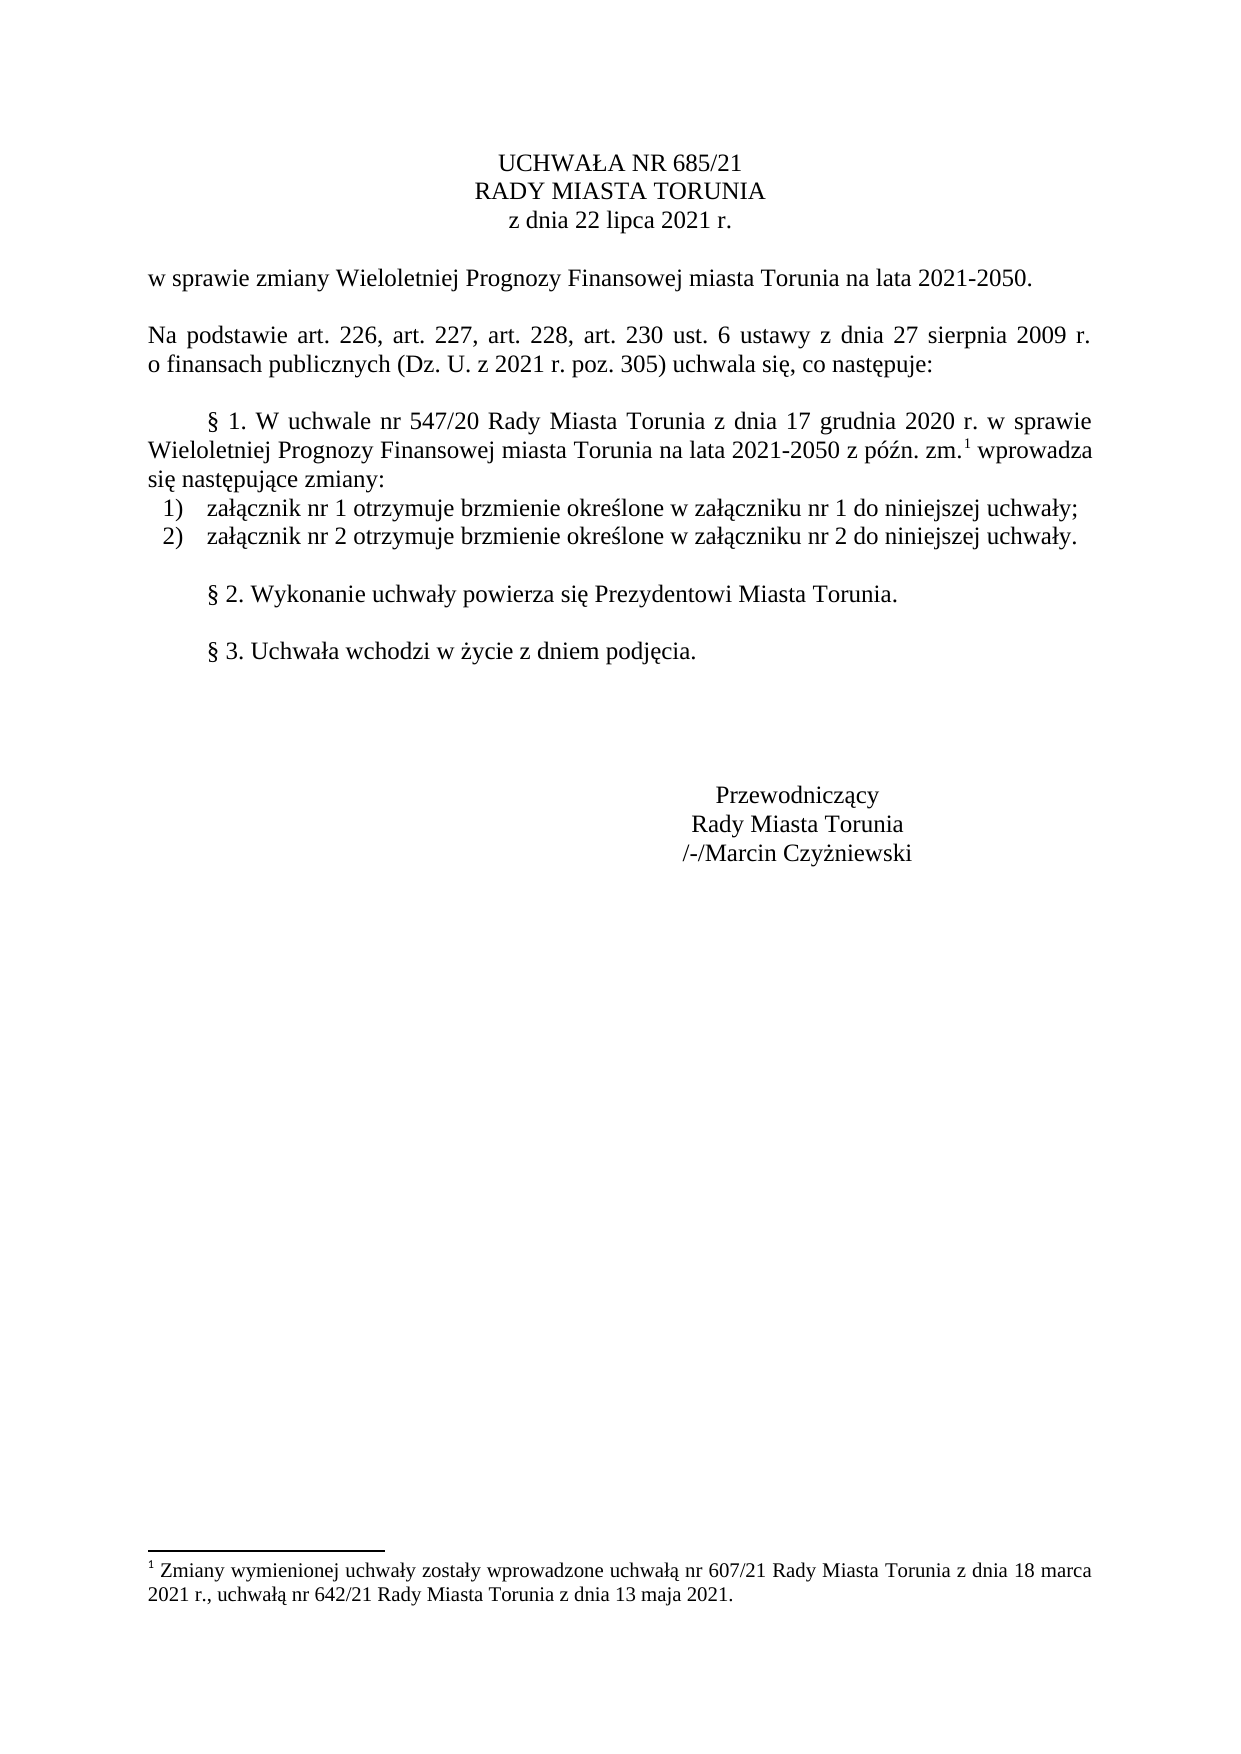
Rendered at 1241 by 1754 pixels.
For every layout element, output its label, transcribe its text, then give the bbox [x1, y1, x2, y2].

text § 2. Wykonanie uchwały powierza się Prezydentowi Miasta Torunia. [148, 579, 1093, 608]
text Na podstawie art. 226, art. 227, art. 228, art. 230 ust. 6 ustawy z dnia 27 sierpnia 2009 r. o finansach publicznych (Dz. U. z 2021 r. poz. 305) uchwala się, co następuje: [148, 320, 1093, 378]
text § 1. W uchwale nr 547/20 Rady Miasta Torunia z dnia 17 grudnia 2020 r. w sprawie Wieloletniej Prognozy Finansowej miasta Torunia na lata 2021-2050 z późn. zm. wprowadza się następujące zmiany: [148, 406, 1093, 493]
text UCHWAŁA NR 685/21 [148, 148, 1093, 176]
list załącznik nr 1 otrzymuje brzmienie określone w załączniku nr 1 do niniejszej uchwały; [162, 493, 1093, 521]
text /-/Marcin Czyżniewski [148, 838, 1093, 866]
list załącznik nr 2 otrzymuje brzmienie określone w załączniku nr 2 do niniejszej uchwały. [162, 521, 1093, 550]
text z dnia 22 lipca 2021 r. [148, 205, 1093, 234]
text Rady Miasta Torunia [148, 809, 1093, 838]
text § 3. Uchwała wchodzi w życie z dniem podjęcia. [148, 636, 1093, 665]
text w sprawie zmiany Wieloletniej Prognozy Finansowej miasta Torunia na lata 2021-2050. [148, 263, 1093, 291]
text Przewodniczący [148, 780, 1093, 809]
text RADY MIASTA TORUNIA [148, 176, 1093, 205]
